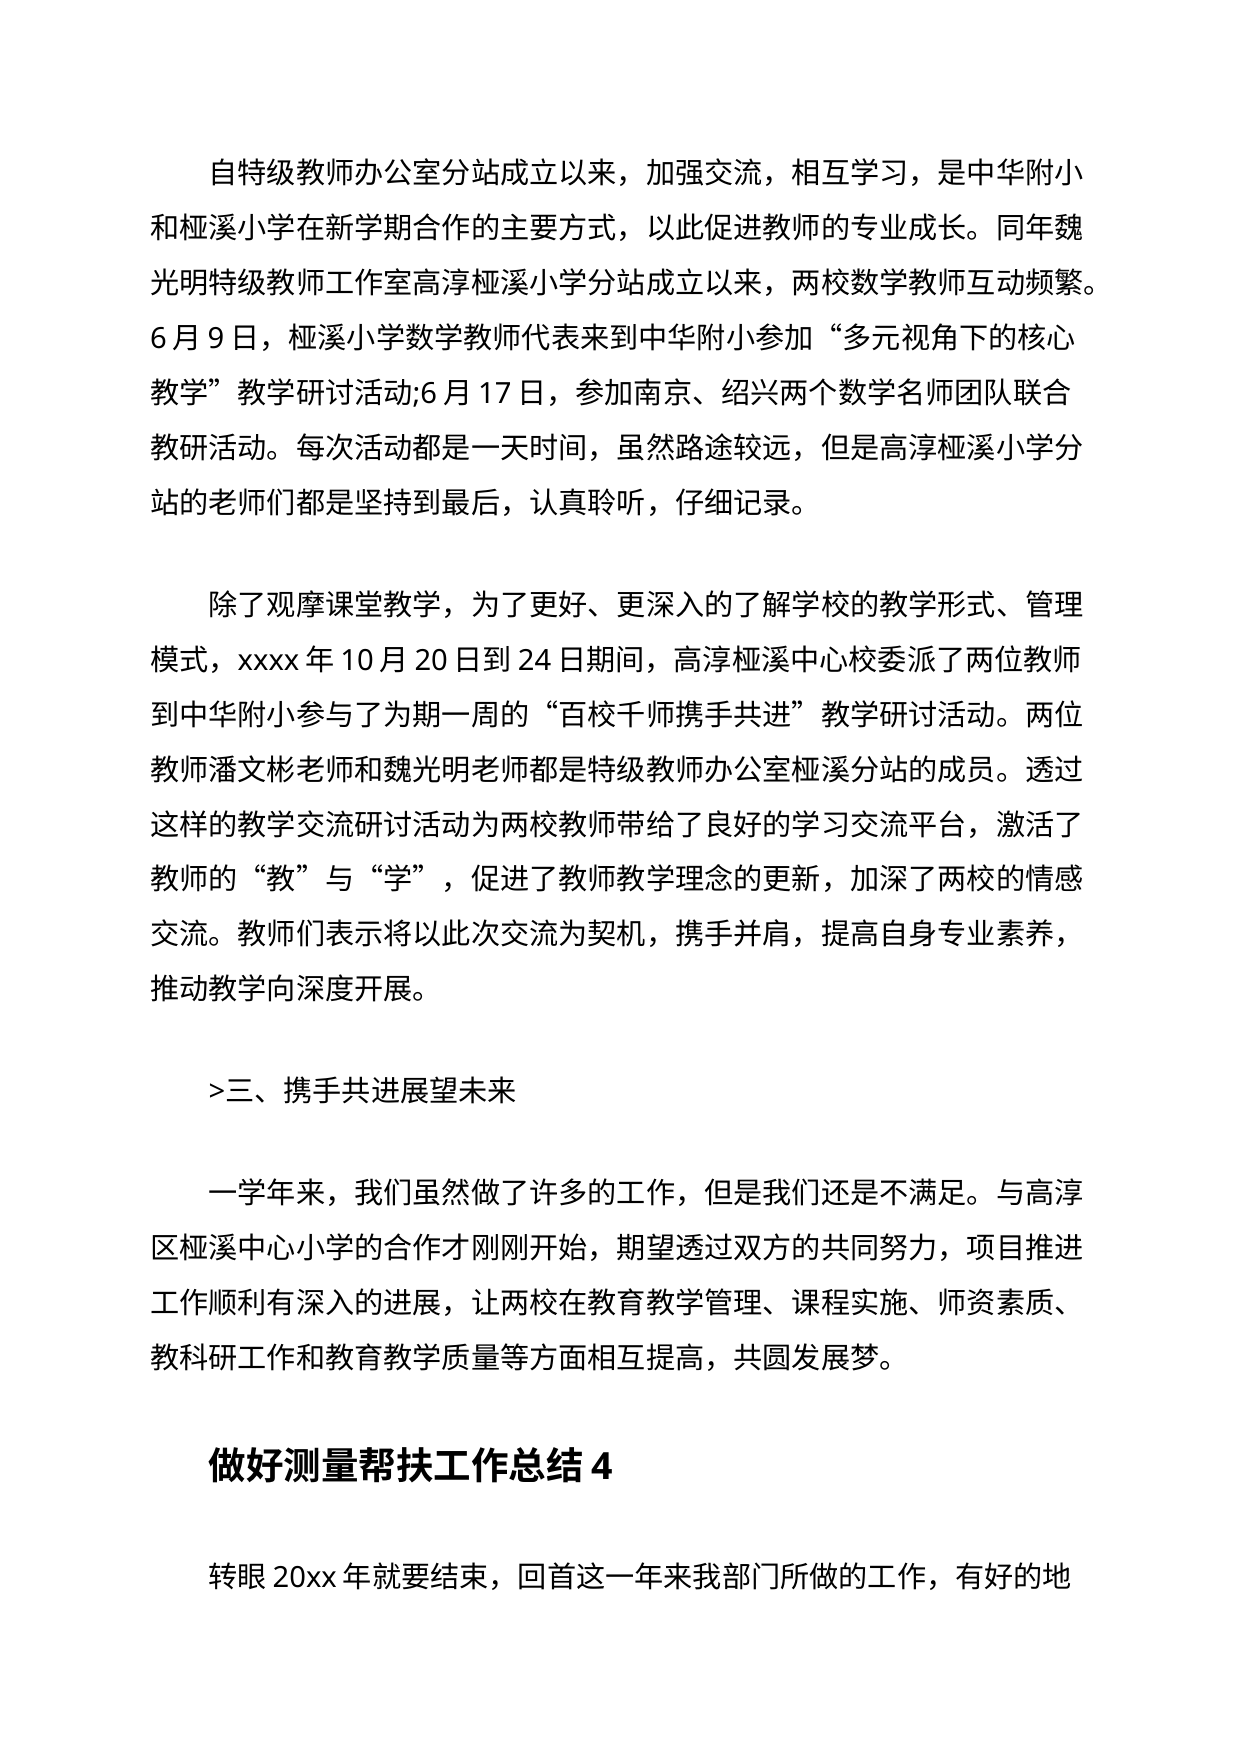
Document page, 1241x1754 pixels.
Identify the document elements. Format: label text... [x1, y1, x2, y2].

text >三、携手共进展望未来 [150, 1067, 1090, 1110]
text 除了观摩课堂教学，为了更好、更深入的了解学校的教学形式、管理模式，xxxx年10月20日到24日期间，高淳桠溪中心校委派了两位教师到中华附小参与了为期一周的“百校千师携手共进”教学研讨活动。两位教师潘文彬老师和魏光明老师都是特级教师办公室桠溪分站的成员。透过这样的教学交流研讨活动为两校教师带给了良好的学习交流平台，激活了教师的“教”与“学”，促进了教师教学理念的更新，加深了两校的情感交流。教师们表示将以此次交流为契机，携手并肩，提高自身专业素养，推动教学向深度开展。 [150, 581, 1090, 1008]
text 自特级教师办公室分站成立以来，加强交流，相互学习，是中华附小和桠溪小学在新学期合作的主要方式，以此促进教师的专业成长。同年魏光明特级教师工作室高淳桠溪小学分站成立以来，两校数学教师互动频繁。6月9日，桠溪小学数学教师代表来到中华附小参加“多元视角下的核心教学”教学研讨活动;6月17日，参加南京、绍兴两个数学名师团队联合教研活动。每次活动都是一天时间，虽然路途较远，但是高淳桠溪小学分站的老师们都是坚持到最后，认真聆听，仔细记录。 [150, 150, 1090, 522]
text 一学年来，我们虽然做了许多的工作，但是我们还是不满足。与高淳区桠溪中心小学的合作才刚刚开始，期望透过双方的共同努力，项目推进工作顺利有深入的进展，让两校在教育教学管理、课程实施、师资素质、教科研工作和教育教学质量等方面相互提高，共圆发展梦。 [150, 1169, 1090, 1376]
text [150, 1553, 1090, 1596]
text 做好测量帮扶工作总结4 [150, 1436, 1090, 1490]
